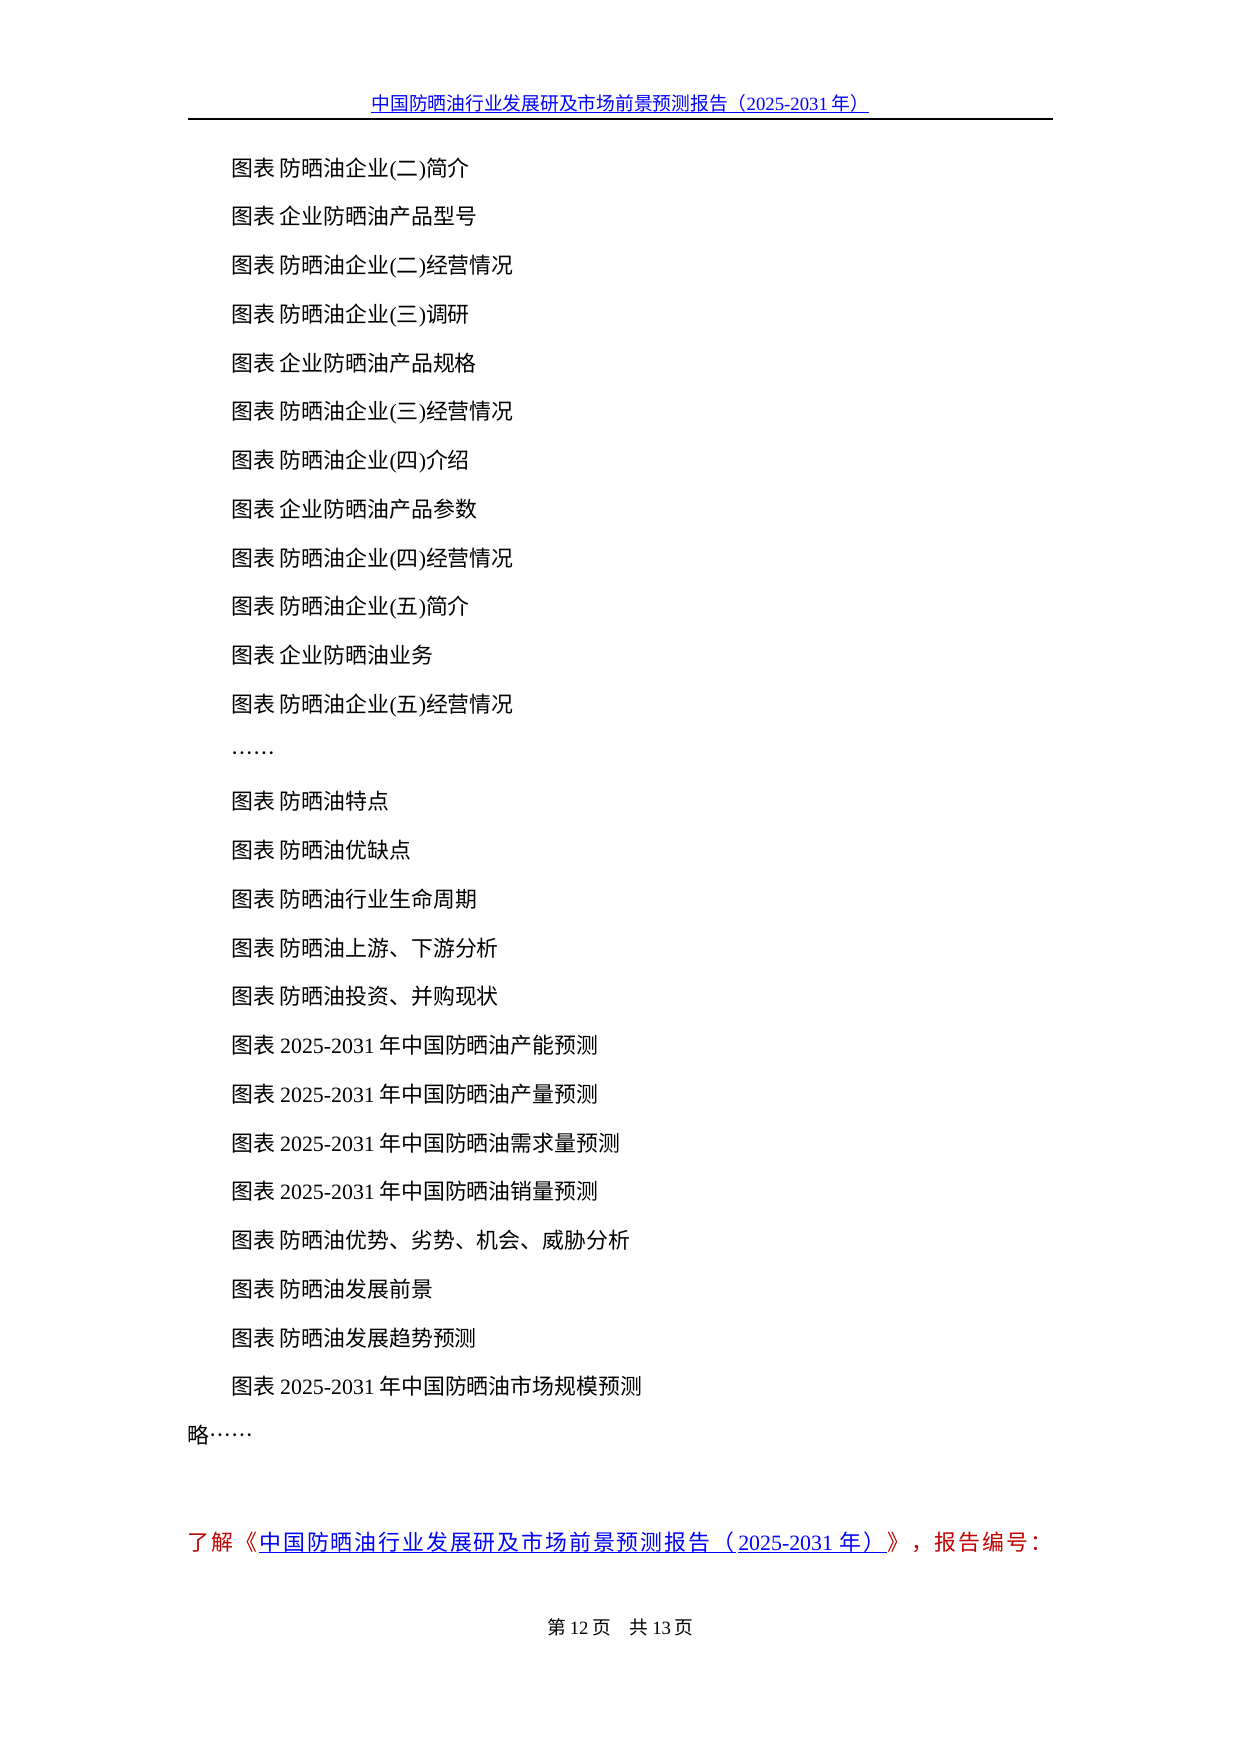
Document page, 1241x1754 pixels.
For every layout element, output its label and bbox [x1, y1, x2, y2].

text [187, 1524, 1053, 1557]
text [187, 150, 1053, 1450]
